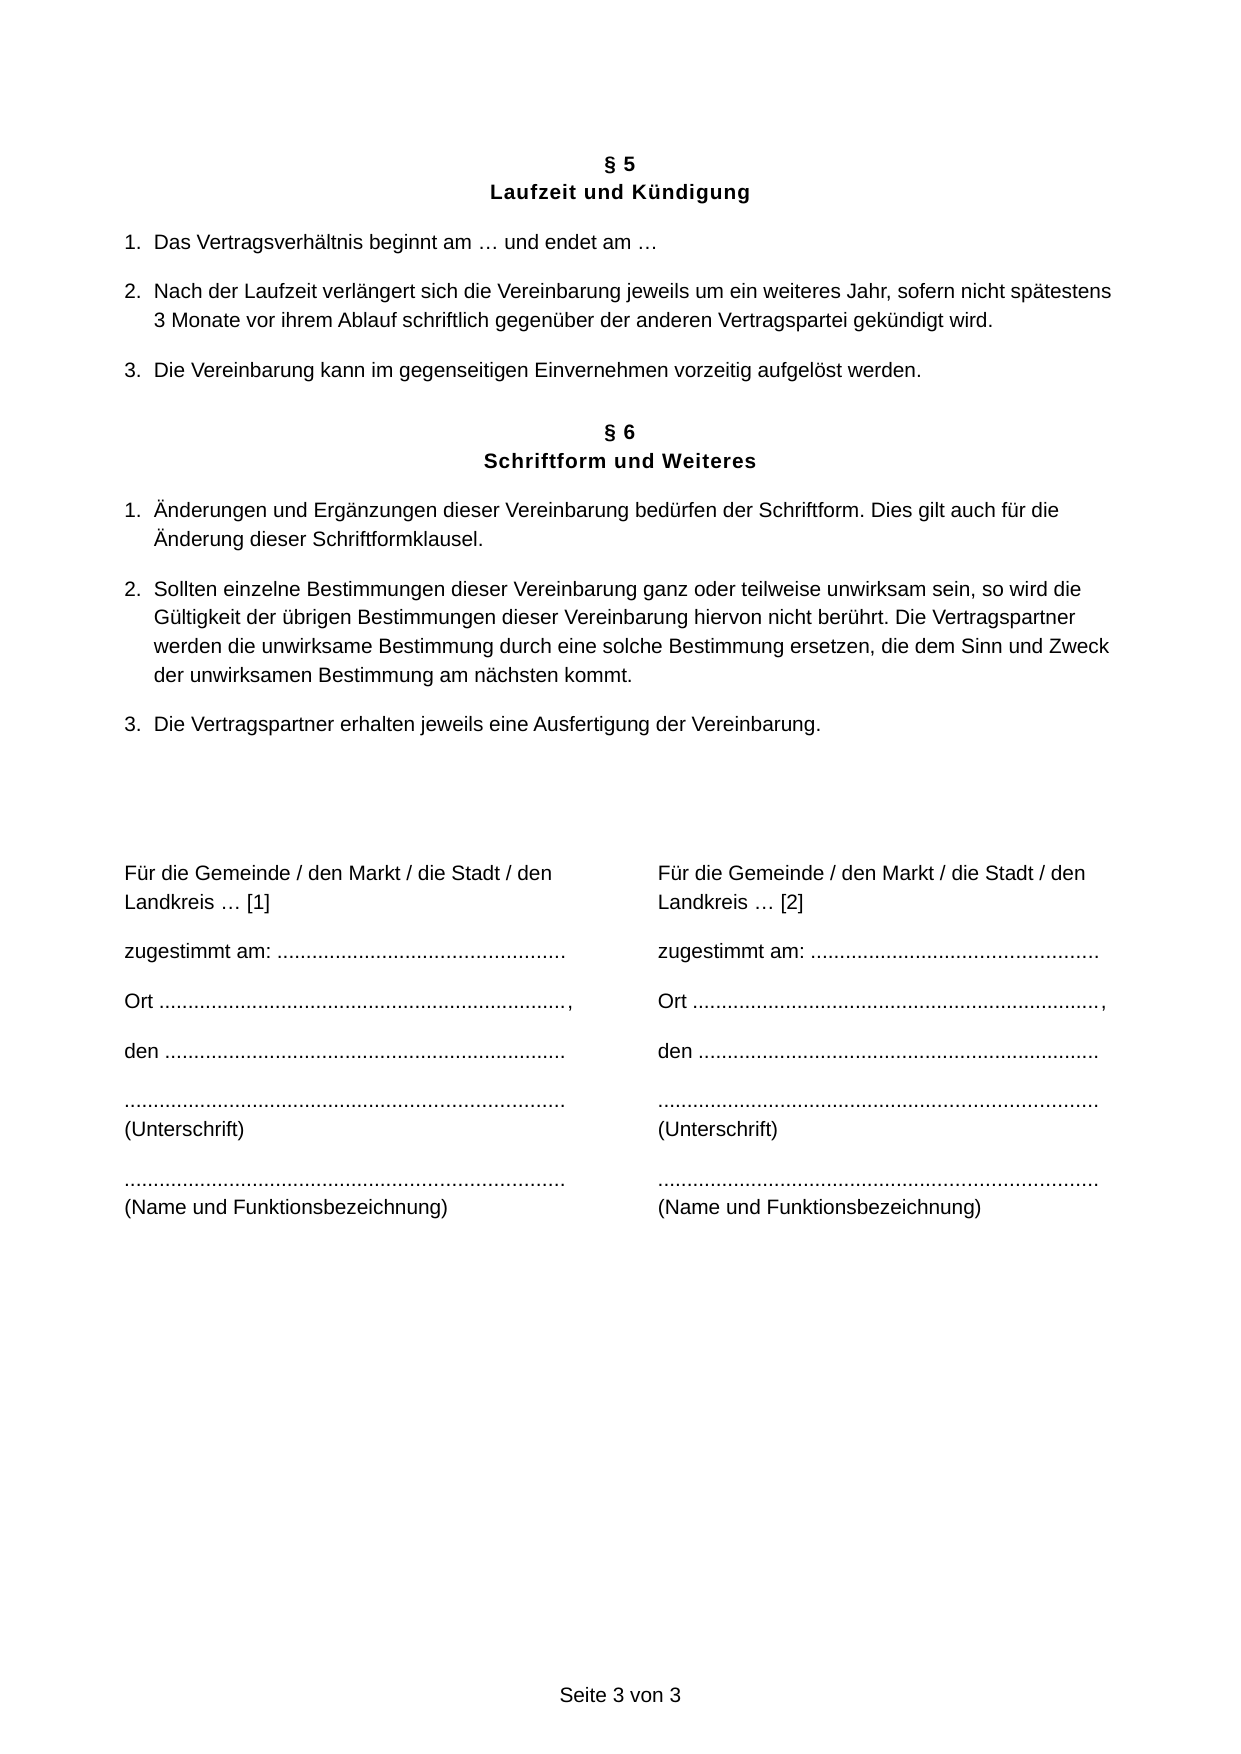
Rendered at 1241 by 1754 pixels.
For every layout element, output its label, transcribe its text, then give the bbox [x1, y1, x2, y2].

list Sollten einzelne Bestimmungen dieser Vereinbarung ganz oder teilweise unwirksam sein, so wird die Gültigkeit der übrigen Bestimmungen dieser Vereinbarung hiervon nicht berührt. Die Vertragspartner werden die unwirksame Bestimmung durch eine solche Bestimmung ersetzen, die dem Sinn und Zweck der unwirksamen Bestimmung am nächsten kommt. [124, 576, 1116, 687]
list Nach der Laufzeit verlängert sich die Vereinbarung jeweils um ein weiteres Jahr, sofern nicht spätestens 3 Monate vor ihrem Ablauf schriftlich gegenüber der anderen Vertragspartei gekündigt wird. [124, 279, 1116, 332]
list Die Vereinbarung kann im gegenseitigen Einvernehmen vorzeitig aufgelöst werden. [124, 358, 1116, 382]
text Ort , [124, 989, 583, 1013]
list Die Vertragspartner erhalten jeweils eine Ausfertigung der Vereinbarung. [124, 712, 1116, 736]
text Für die Gemeinde / den Markt / die Stadt / den Landkreis … [1] [124, 861, 583, 914]
text (Unterschrift) [658, 1088, 1116, 1141]
text den [658, 1038, 1116, 1062]
text zugestimmt am: [124, 939, 583, 963]
text (Name und Funktionsbezeichnung) [124, 1166, 583, 1219]
text Für die Gemeinde / den Markt / die Stadt / den Landkreis … [2] [658, 861, 1116, 914]
text (Name und Funktionsbezeichnung) [658, 1166, 1116, 1219]
subtitle § 5 Laufzeit und Kündigung [124, 151, 1116, 204]
text den [124, 1038, 583, 1062]
subtitle § 6 Schriftform und Weiteres [124, 420, 1116, 472]
text zugestimmt am: [658, 939, 1116, 963]
list Das Vertragsverhältnis beginnt am … und endet am … [124, 230, 1116, 254]
list Änderungen und Ergänzungen dieser Vereinbarung bedürfen der Schriftform. Dies gilt auch für die Änderung dieser Schriftformklausel. [124, 498, 1116, 551]
text Ort , [658, 989, 1116, 1013]
text (Unterschrift) [124, 1088, 583, 1141]
